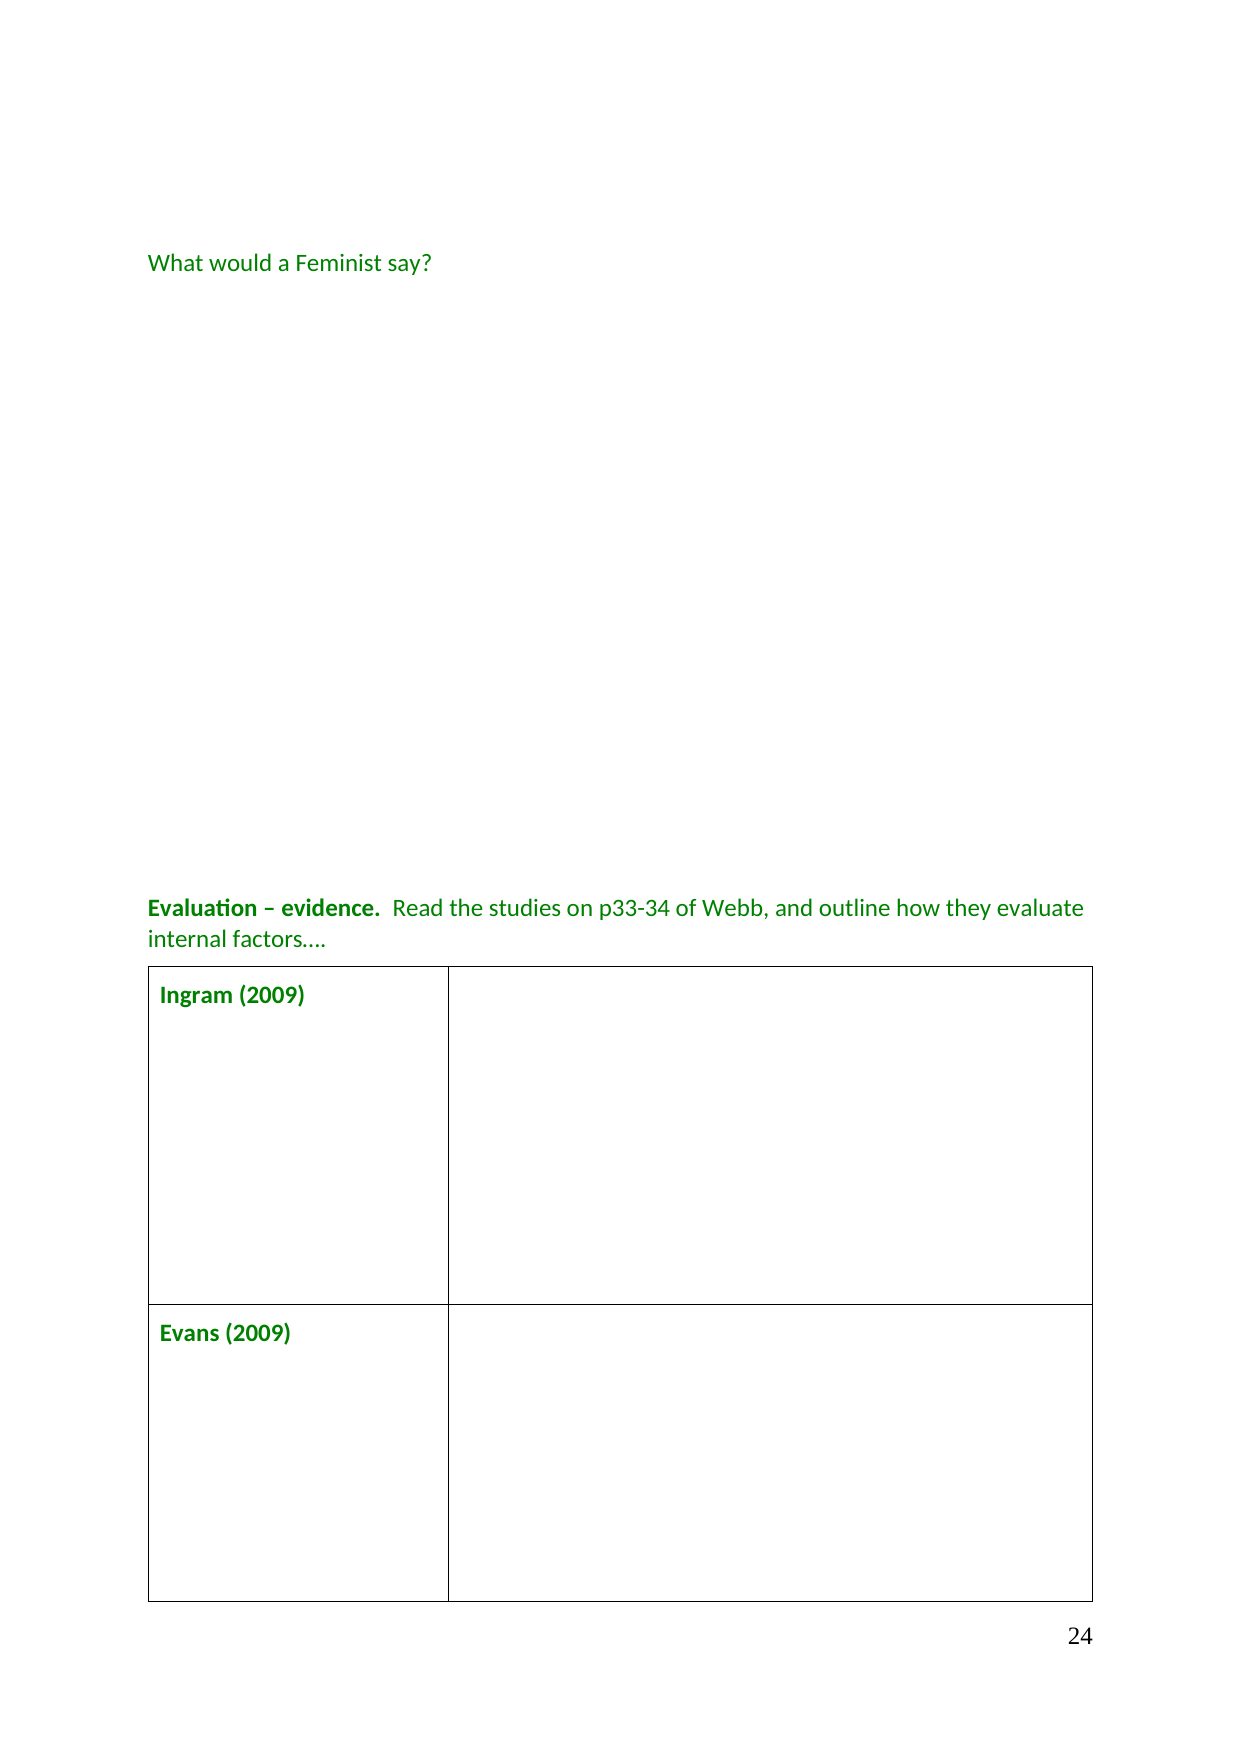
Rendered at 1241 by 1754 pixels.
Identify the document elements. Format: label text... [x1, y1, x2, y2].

table_header Ingram (2009) [149, 967, 448, 1304]
table_cell [449, 1305, 1092, 1601]
text What would a Feminist say? [148, 247, 1092, 278]
table_header [449, 967, 1092, 1304]
text Evaluation – evidence. Read the studies on p33-34 of Webb, and outline how they evaluate internal factors…. [148, 892, 1092, 953]
table_cell Evans (2009) [149, 1305, 448, 1601]
